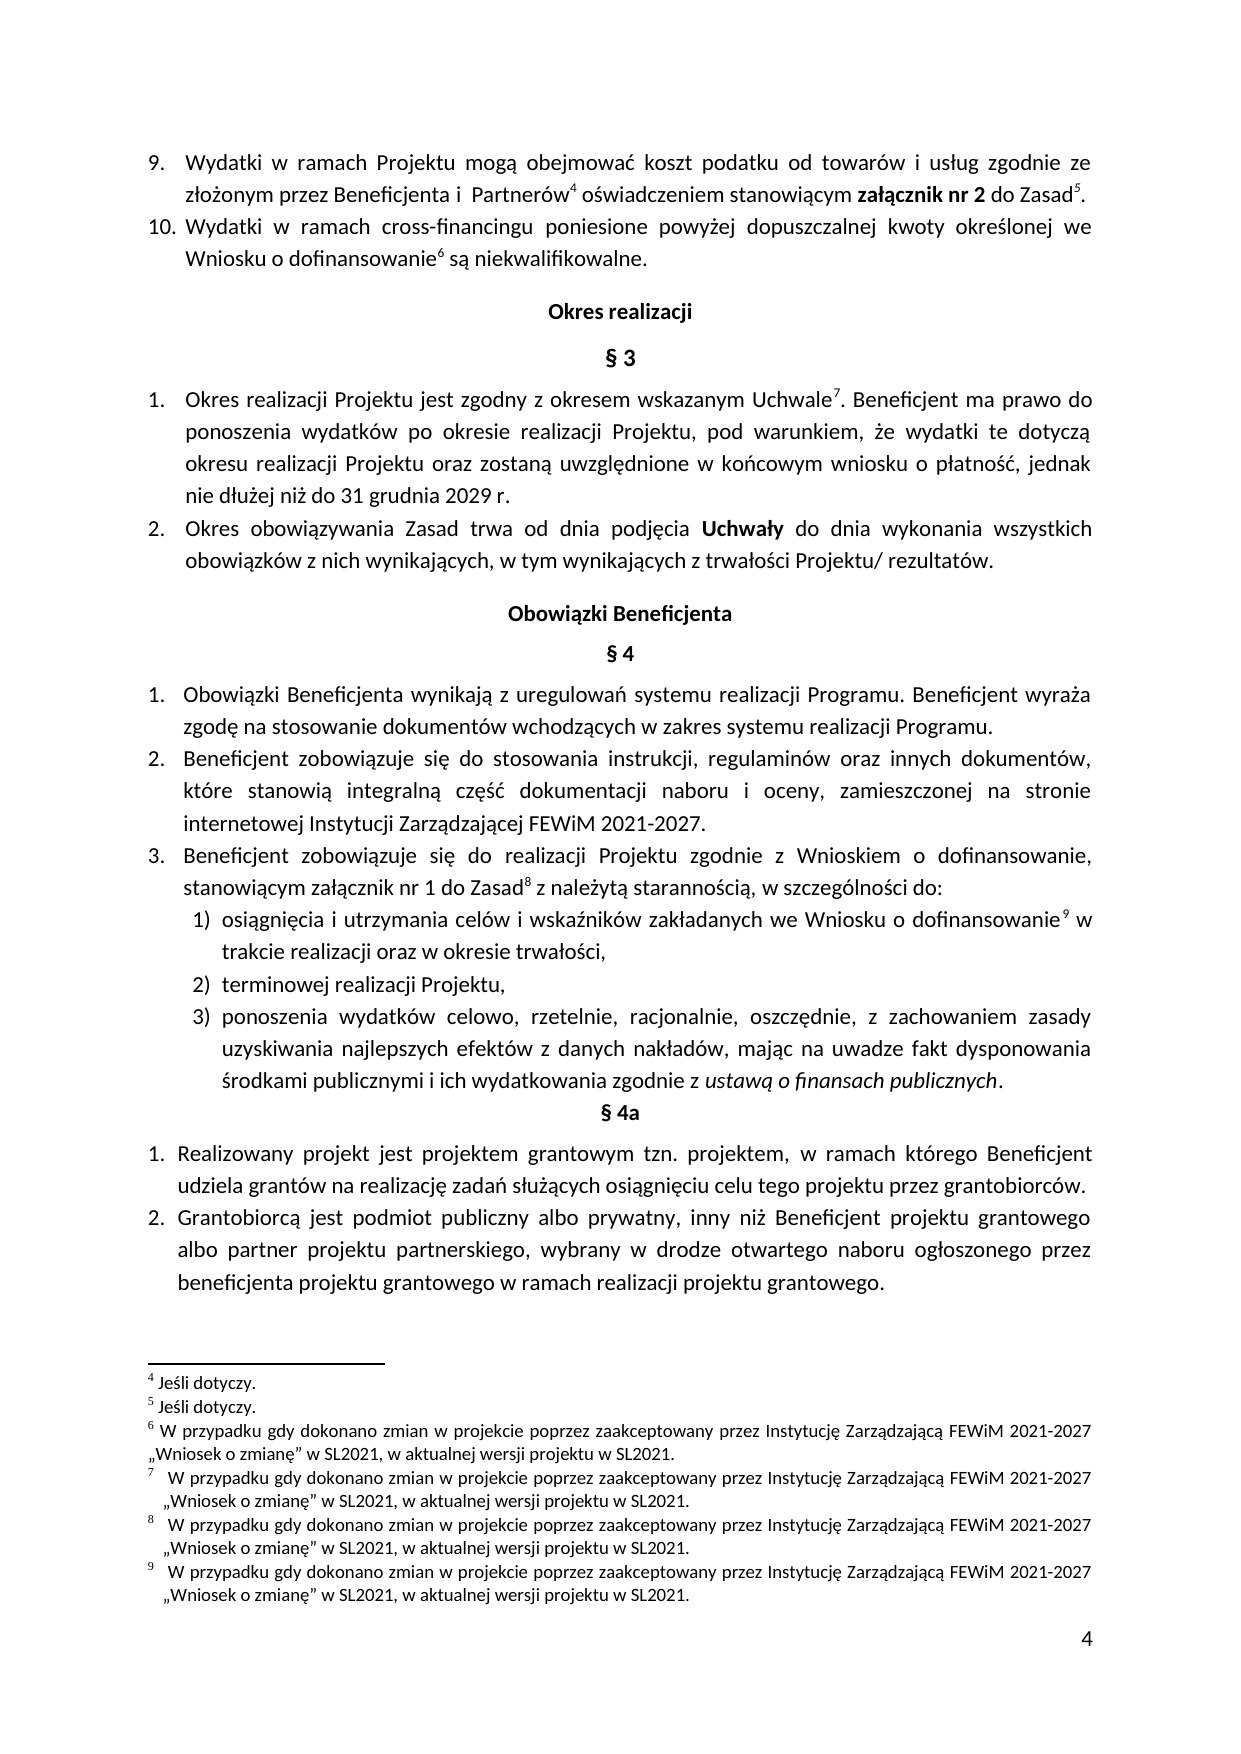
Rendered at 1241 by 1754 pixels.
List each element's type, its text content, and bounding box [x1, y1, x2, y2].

list ponoszenia wydatków celowo, rzetelnie, racjonalnie, oszczędnie, z zachowaniem zasady uzyskiwania najlepszych efektów z danych nakładów, mając na uwadze fakt dysponowania środkami publicznymi i ich wydatkowania zgodnie z ustawą o finansach publicznych. [192, 1002, 1092, 1094]
text Obowiązki Beneficjenta [148, 599, 1092, 627]
list Okres realizacji [148, 297, 1092, 325]
text § 4 [148, 639, 1092, 667]
list Beneficjent zobowiązuje się do realizacji Projektu zgodnie z Wnioskiem o dofinansowanie, stanowiącym załącznik nr 1 do Zasad z należytą starannością, w szczególności do: [148, 841, 1092, 901]
list osiągnięcia i utrzymania celów i wskaźników zakładanych we Wniosku o dofinansowanie w trakcie realizacji oraz w okresie trwałości, [192, 905, 1092, 966]
list Realizowany projekt jest projektem grantowym tzn. projektem, w ramach którego Beneficjent udziela grantów na realizację zadań służących osiągnięciu celu tego projektu przez grantobiorców. [148, 1139, 1092, 1199]
list Beneficjent zobowiązuje się do stosowania instrukcji, regulaminów oraz innych dokumentów, które stanowią integralną część dokumentacji naboru i oceny, zamieszczonej na stronie internetowej Instytucji Zarządzającej FEWiM 2021-2027. [148, 744, 1092, 837]
text § 4a [148, 1098, 1092, 1126]
list Okres obowiązywania Zasad trwa od dnia podjęcia Uchwały do dnia wykonania wszystkich obowiązków z nich wynikających, w tym wynikających z trwałości Projektu/ rezultatów. [148, 514, 1092, 574]
list Wydatki w ramach Projektu mogą obejmować koszt podatku od towarów i usług zgodnie ze złożonym przez Beneficjenta i Partnerów oświadczeniem stanowiącym załącznik nr 2 do Zasad. [148, 148, 1092, 208]
list Obowiązki Beneficjenta wynikają z uregulowań systemu realizacji Programu. Beneficjent wyraża zgodę na stosowanie dokumentów wchodzących w zakres systemu realizacji Programu. [148, 680, 1092, 740]
text § 3 [148, 342, 1092, 372]
list Wydatki w ramach cross-financingu poniesione powyżej dopuszczalnej kwoty określonej we Wniosku o dofinansowanie są niekwalifikowalne. [148, 212, 1092, 272]
list Grantobiorcą jest podmiot publiczny albo prywatny, inny niż Beneficjent projektu grantowego albo partner projektu partnerskiego, wybrany w drodze otwartego naboru ogłoszonego przez beneficjenta projektu grantowego w ramach realizacji projektu grantowego. [148, 1203, 1092, 1296]
list Okres realizacji Projektu jest zgodny z okresem wskazanym Uchwale. Beneficjent ma prawo do ponoszenia wydatków po okresie realizacji Projektu, pod warunkiem, że wydatki te dotyczą okresu realizacji Projektu oraz zostaną uwzględnione w końcowym wniosku o płatność, jednak nie dłużej niż do 31 grudnia 2029 r. [148, 385, 1092, 509]
list terminowej realizacji Projektu, [192, 970, 1092, 998]
